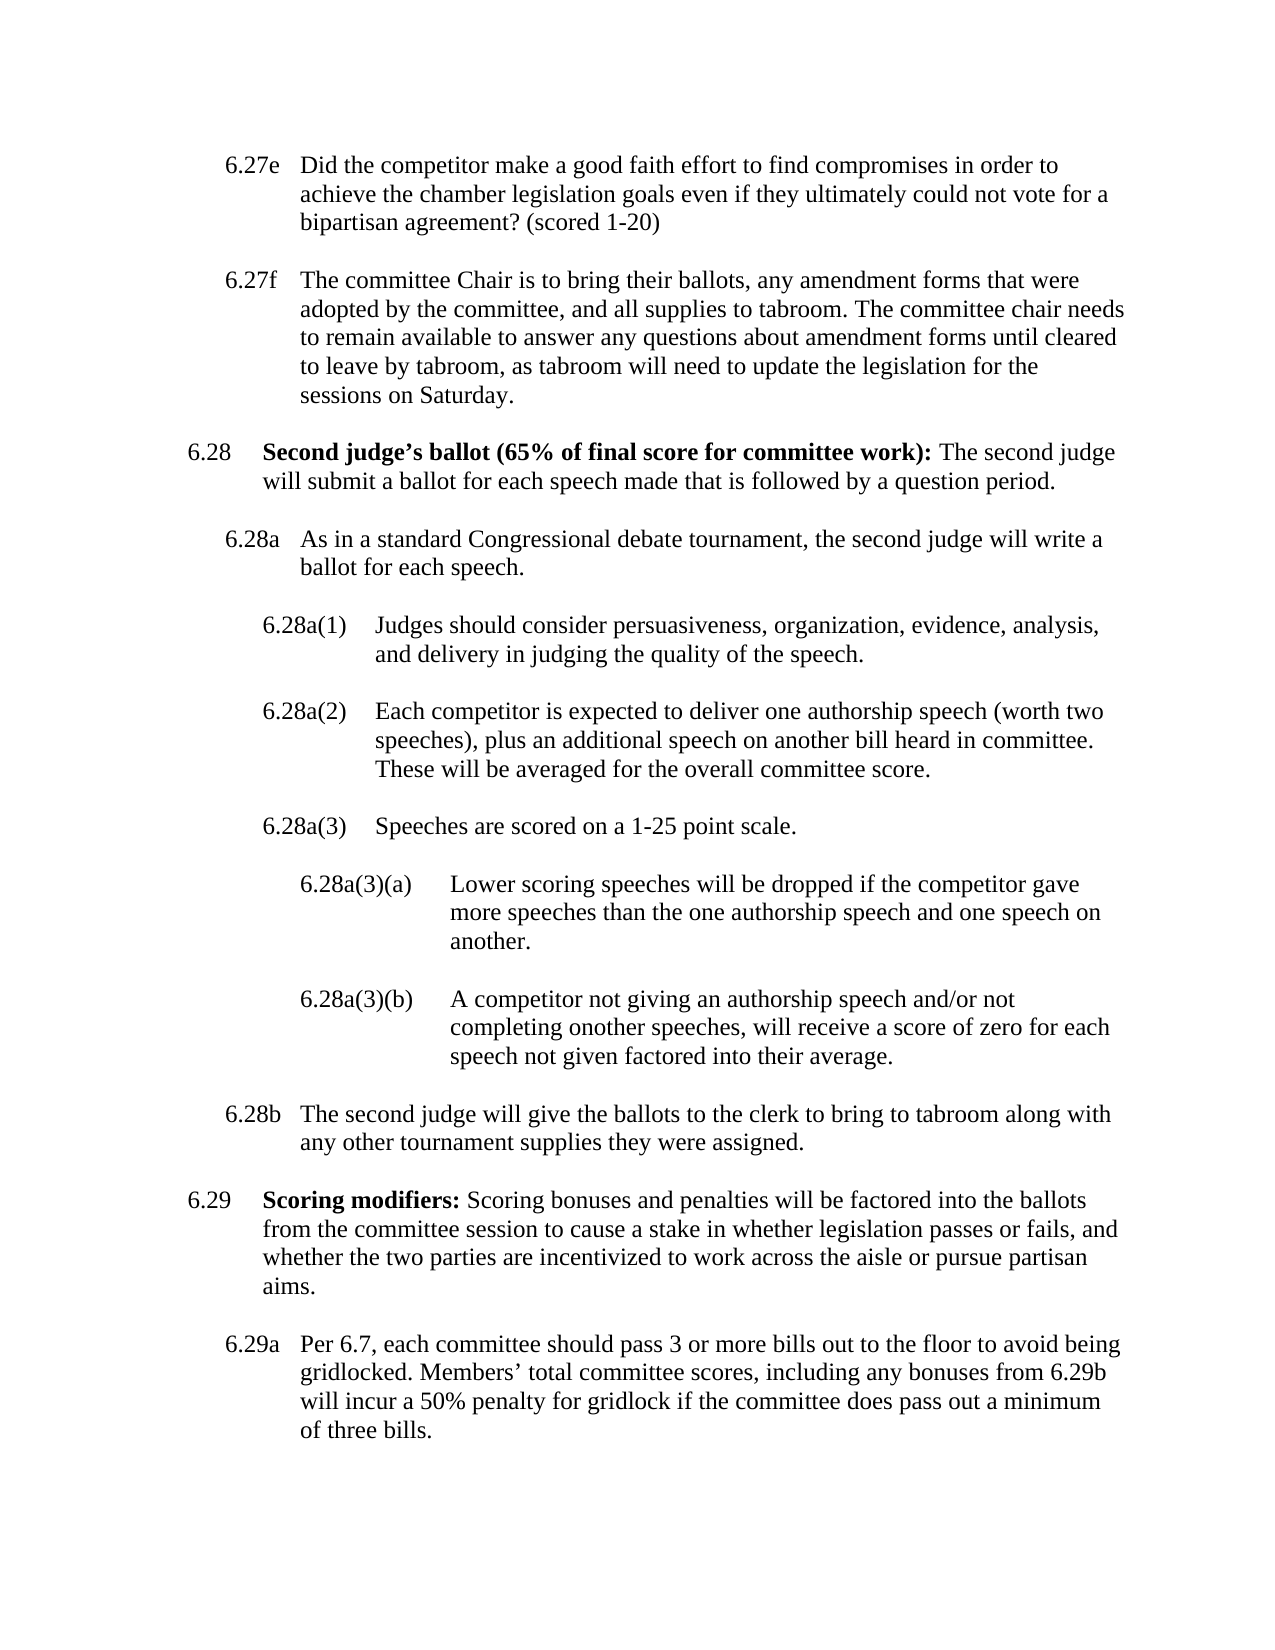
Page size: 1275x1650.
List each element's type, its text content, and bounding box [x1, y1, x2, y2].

list A competitor not giving an authorship speech and/or not completing onother speeches, will receive a score of zero for each speech not given factored into their average. [300, 984, 1125, 1070]
list As in a standard Congressional debate tournament, the second judge will write a ballot for each speech. [225, 524, 1125, 581]
list Lower scoring speeches will be dropped if the competitor gave more speeches than the one authorship speech and one speech on another. [300, 869, 1125, 955]
list Did the competitor make a good faith effort to find compromises in order to achieve the chamber legislation goals even if they ultimately could not vote for a bipartisan agreement? (scored 1-20) [225, 150, 1125, 236]
list Speeches are scored on a 1-25 point scale. [262, 811, 1125, 840]
list The second judge will give the ballots to the clerk to bring to tabroom along with any other tournament supplies they were assigned. [225, 1099, 1125, 1156]
list The committee Chair is to bring their ballots, any amendment forms that were adopted by the committee, and all supplies to tabroom. The committee chair needs to remain available to answer any questions about amendment forms until cleared to leave by tabroom, as tabroom will need to update the legislation for the sessions on Saturday. [225, 265, 1125, 409]
list Second judge’s ballot (65% of final score for committee work): The second judge will submit a ballot for each speech made that is followed by a question period. [187, 437, 1125, 495]
list Judges should consider persuasiveness, organization, evidence, analysis, and delivery in judging the quality of the speech. [262, 610, 1125, 667]
list Per 6.7, each committee should pass 3 or more bills out to the floor to avoid being gridlocked. Members’ total committee scores, including any bonuses from 6.29b will incur a 50% penalty for gridlock if the committee does pass out a minimum of three bills. [225, 1329, 1125, 1444]
list Scoring modifiers: Scoring bonuses and penalties will be factored into the ballots from the committee session to cause a stake in whether legislation passes or fails, and whether the two parties are incentivized to work across the aisle or pursue partisan aims. [187, 1185, 1125, 1300]
list Each competitor is expected to deliver one authorship speech (worth two speeches), plus an additional speech on another bill heard in committee. These will be averaged for the overall committee score. [262, 696, 1125, 782]
